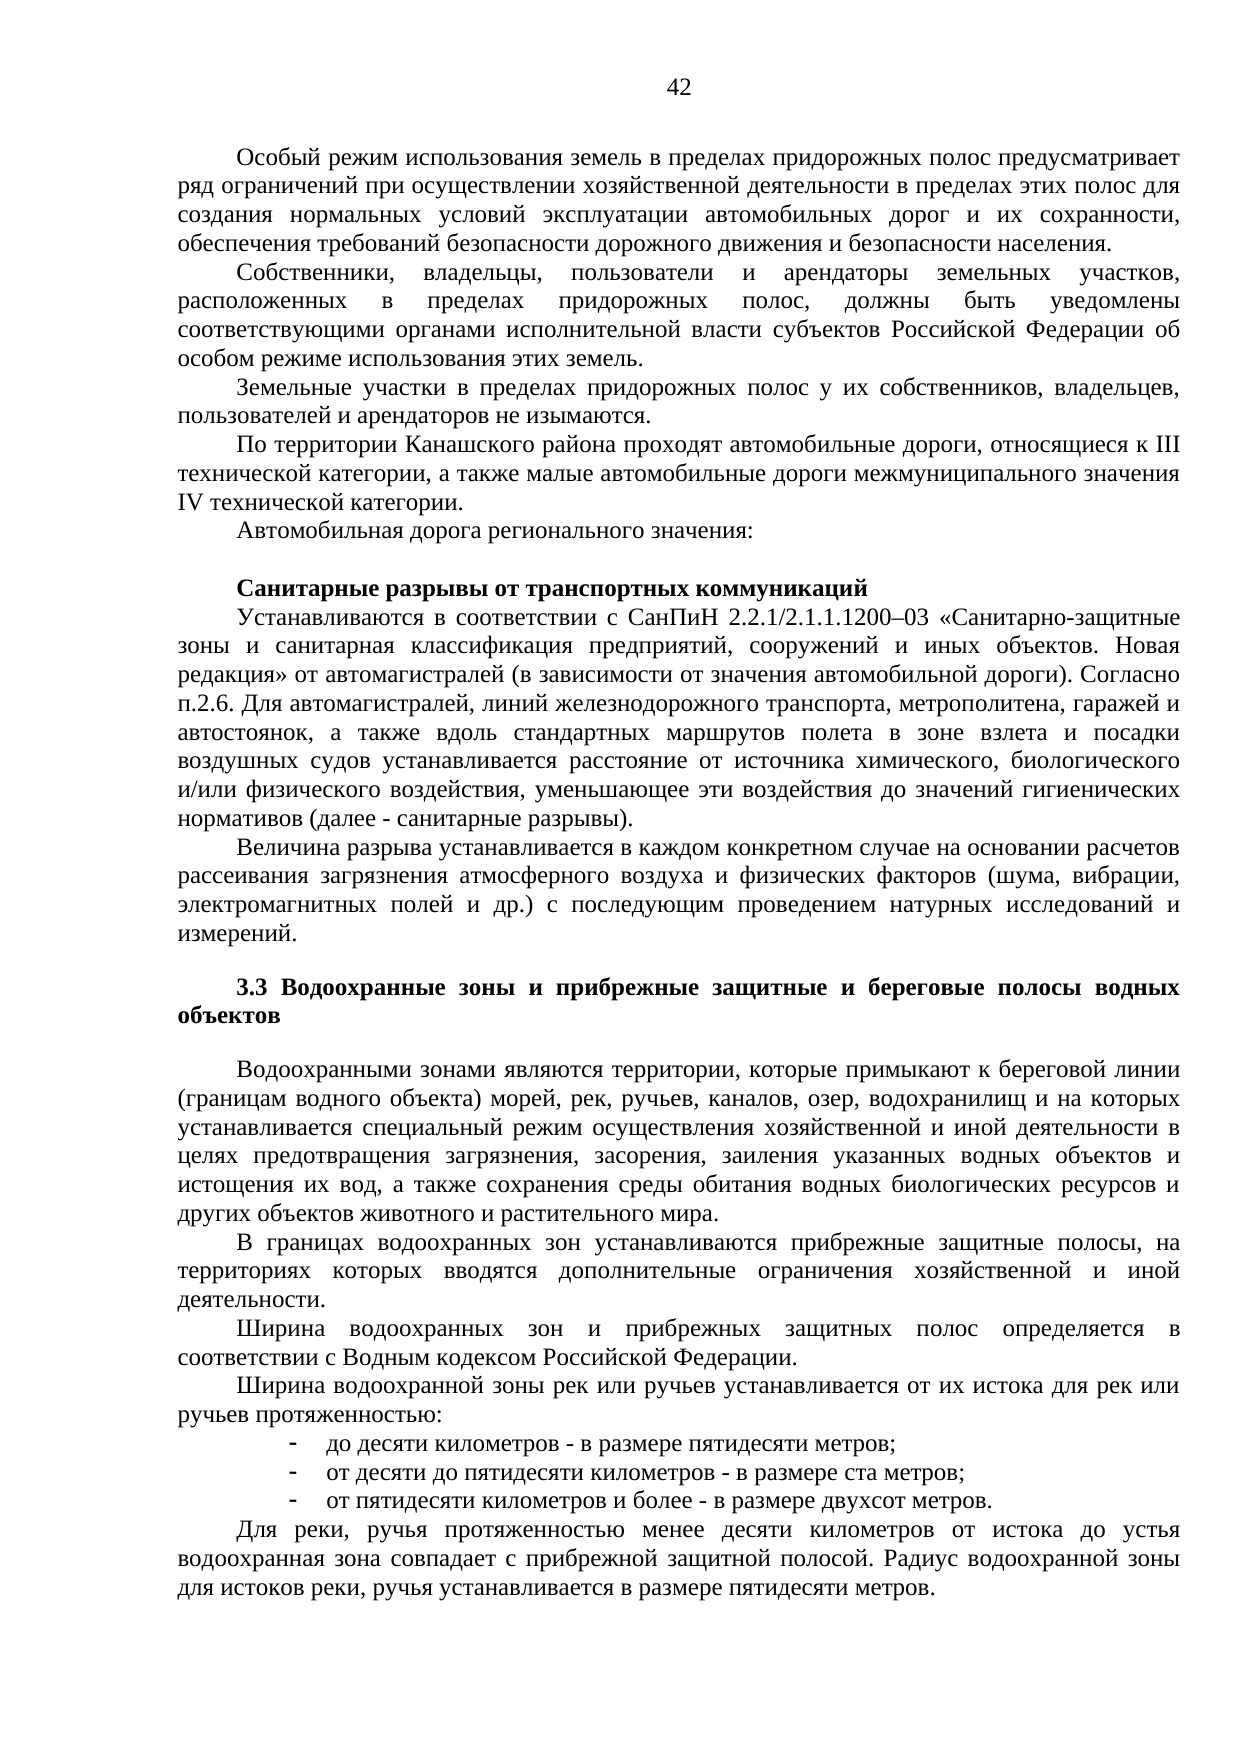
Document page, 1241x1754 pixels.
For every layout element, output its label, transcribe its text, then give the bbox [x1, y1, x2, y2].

text Водоохранными зонами являются территории, которые примыкают к береговой линии (границам водного объекта) морей, рек, ручьев, каналов, озер, водохранилищ и на которых устанавливается специальный режим осуществления хозяйственной и иной деятельности в целях предотвращения загрязнения, засорения, заиления указанных водных объектов и истощения их вод, а также сохранения среды обитания водных биологических ресурсов и других объектов животного и растительного мира. [177, 1054, 1181, 1227]
text По территории Канашского района проходят автомобильные дороги, относящиеся к III технической категории, а также малые автомобильные дороги межмуниципального значения IV технической категории. [177, 429, 1181, 515]
text Устанавливаются в соответствии с СанПиН 2.2.1/2.1.1.1200–03 «Санитарно-защитные зоны и санитарная классификация предприятий, сооружений и иных объектов. Новая редакция» от автомагистралей (в зависимости от значения автомобильной дороги). Согласно п.2.6. Для автомагистралей, линий железнодорожного транспорта, метрополитена, гаражей и автостоянок, а также вдоль стандартных маршрутов полета в зоне взлета и посадки воздушных судов устанавливается расстояние от источника химического, биологического и/или физического воздействия, уменьшающее эти воздействия до значений гигиенических нормативов (далее - санитарные разрывы). [177, 602, 1181, 832]
text Для реки, ручья протяженностью менее десяти километров от истока до устья водоохранная зона совпадает с прибрежной защитной полосой. Радиус водоохранной зоны для истоков реки, ручья устанавливается в размере пятидесяти метров. [177, 1514, 1181, 1600]
text Ширина водоохранной зоны рек или ручьев устанавливается от их истока для рек или ручьев протяженностью: [177, 1370, 1181, 1428]
text Ширина водоохранных зон и прибрежных защитных полос определяется в соответствии с Водным кодексом Российской Федерации. [177, 1313, 1181, 1370]
list от пятидесяти километров и более - в размере двухсот метров. [288, 1485, 1181, 1514]
subtitle Водоохранные зоны и прибрежные защитные и береговые полосы водных объектов [177, 972, 1181, 1029]
text Земельные участки в пределах придорожных полос у их собственников, владельцев, пользователей и арендаторов не изымаются. [177, 372, 1181, 429]
text Особый режим использования земель в пределах придорожных полос предусматривает ряд ограничений при осуществлении хозяйственной деятельности в пределах этих полос для создания нормальных условий эксплуатации автомобильных дорог и их сохранности, обеспечения требований безопасности дорожного движения и безопасности населения. [177, 142, 1181, 257]
text Собственники, владельцы, пользователи и арендаторы земельных участков, расположенных в пределах придорожных полос, должны быть уведомлены соответствующими органами исполнительной власти субъектов Российской Федерации об особом режиме использования этих земель. [177, 257, 1181, 372]
list до десяти километров - в размере пятидесяти метров; [288, 1428, 1181, 1457]
text Автомобильная дорога регионального значения: [177, 515, 1181, 544]
text Санитарные разрывы от транспортных коммуникаций [177, 573, 1181, 602]
text В границах водоохранных зон устанавливаются прибрежные защитные полосы, на территориях которых вводятся дополнительные ограничения хозяйственной и иной деятельности. [177, 1227, 1181, 1313]
text Величина разрыва устанавливается в каждом конкретном случае на основании расчетов рассеивания загрязнения атмосферного воздуха и физических факторов (шума, вибрации, электромагнитных полей и др.) с последующим проведением натурных исследований и измерений. [177, 832, 1181, 947]
list от десяти до пятидесяти километров - в размере ста метров; [288, 1457, 1181, 1485]
